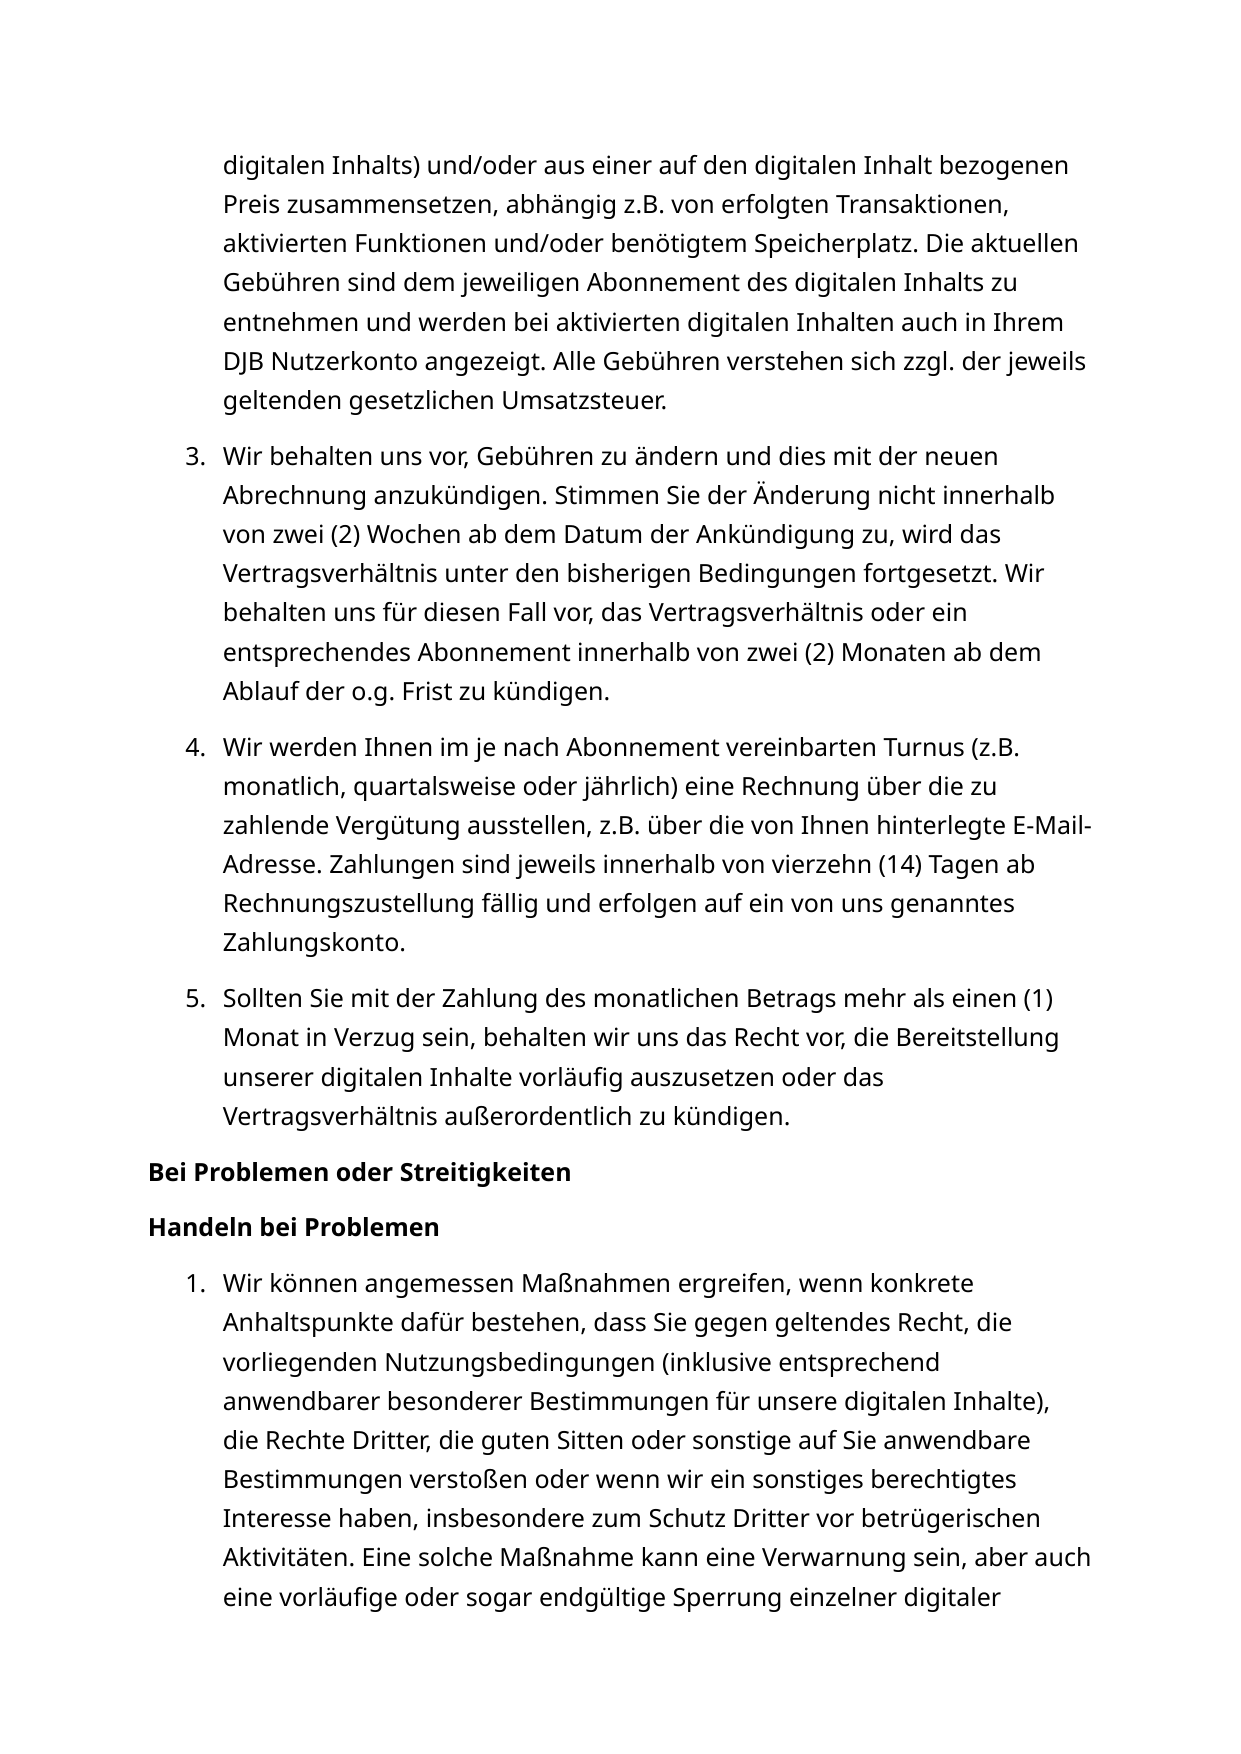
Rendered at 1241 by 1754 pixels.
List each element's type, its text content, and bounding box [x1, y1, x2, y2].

list Sollten Sie mit der Zahlung des monatlichen Betrags mehr als einen (1) Monat in Verzug sein, behalten wir uns das Recht vor, die Bereitstellung unserer digitalen Inhalte vorläufig auszusetzen oder das Vertragsverhältnis außerordentlich zu kündigen. [185, 981, 1093, 1132]
text Handeln bei Problemen [148, 1210, 1093, 1244]
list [185, 148, 1093, 417]
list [185, 1266, 1093, 1613]
list Wir werden Ihnen im je nach Abonnement vereinbarten Turnus (z.B. monatlich, quartalsweise oder jährlich) eine Rechnung über die zu zahlende Vergütung ausstellen, z.B. über die von Ihnen hinterlegte E-Mail-Adresse. Zahlungen sind jeweils innerhalb von vierzehn (14) Tagen ab Rechnungszustellung fällig und erfolgen auf ein von uns genanntes Zahlungskonto. [185, 729, 1093, 959]
list Wir behalten uns vor, Gebühren zu ändern und dies mit der neuen Abrechnung anzukündigen. Stimmen Sie der Änderung nicht innerhalb von zwei (2) Wochen ab dem Datum der Ankündigung zu, wird das Vertragsverhältnis unter den bisherigen Bedingungen fortgesetzt. Wir behalten uns für diesen Fall vor, das Vertragsverhältnis oder ein entsprechendes Abonnement innerhalb von zwei (2) Monaten ab dem Ablauf der o.g. Frist zu kündigen. [185, 438, 1093, 707]
text Bei Problemen oder Streitigkeiten [148, 1154, 1093, 1188]
